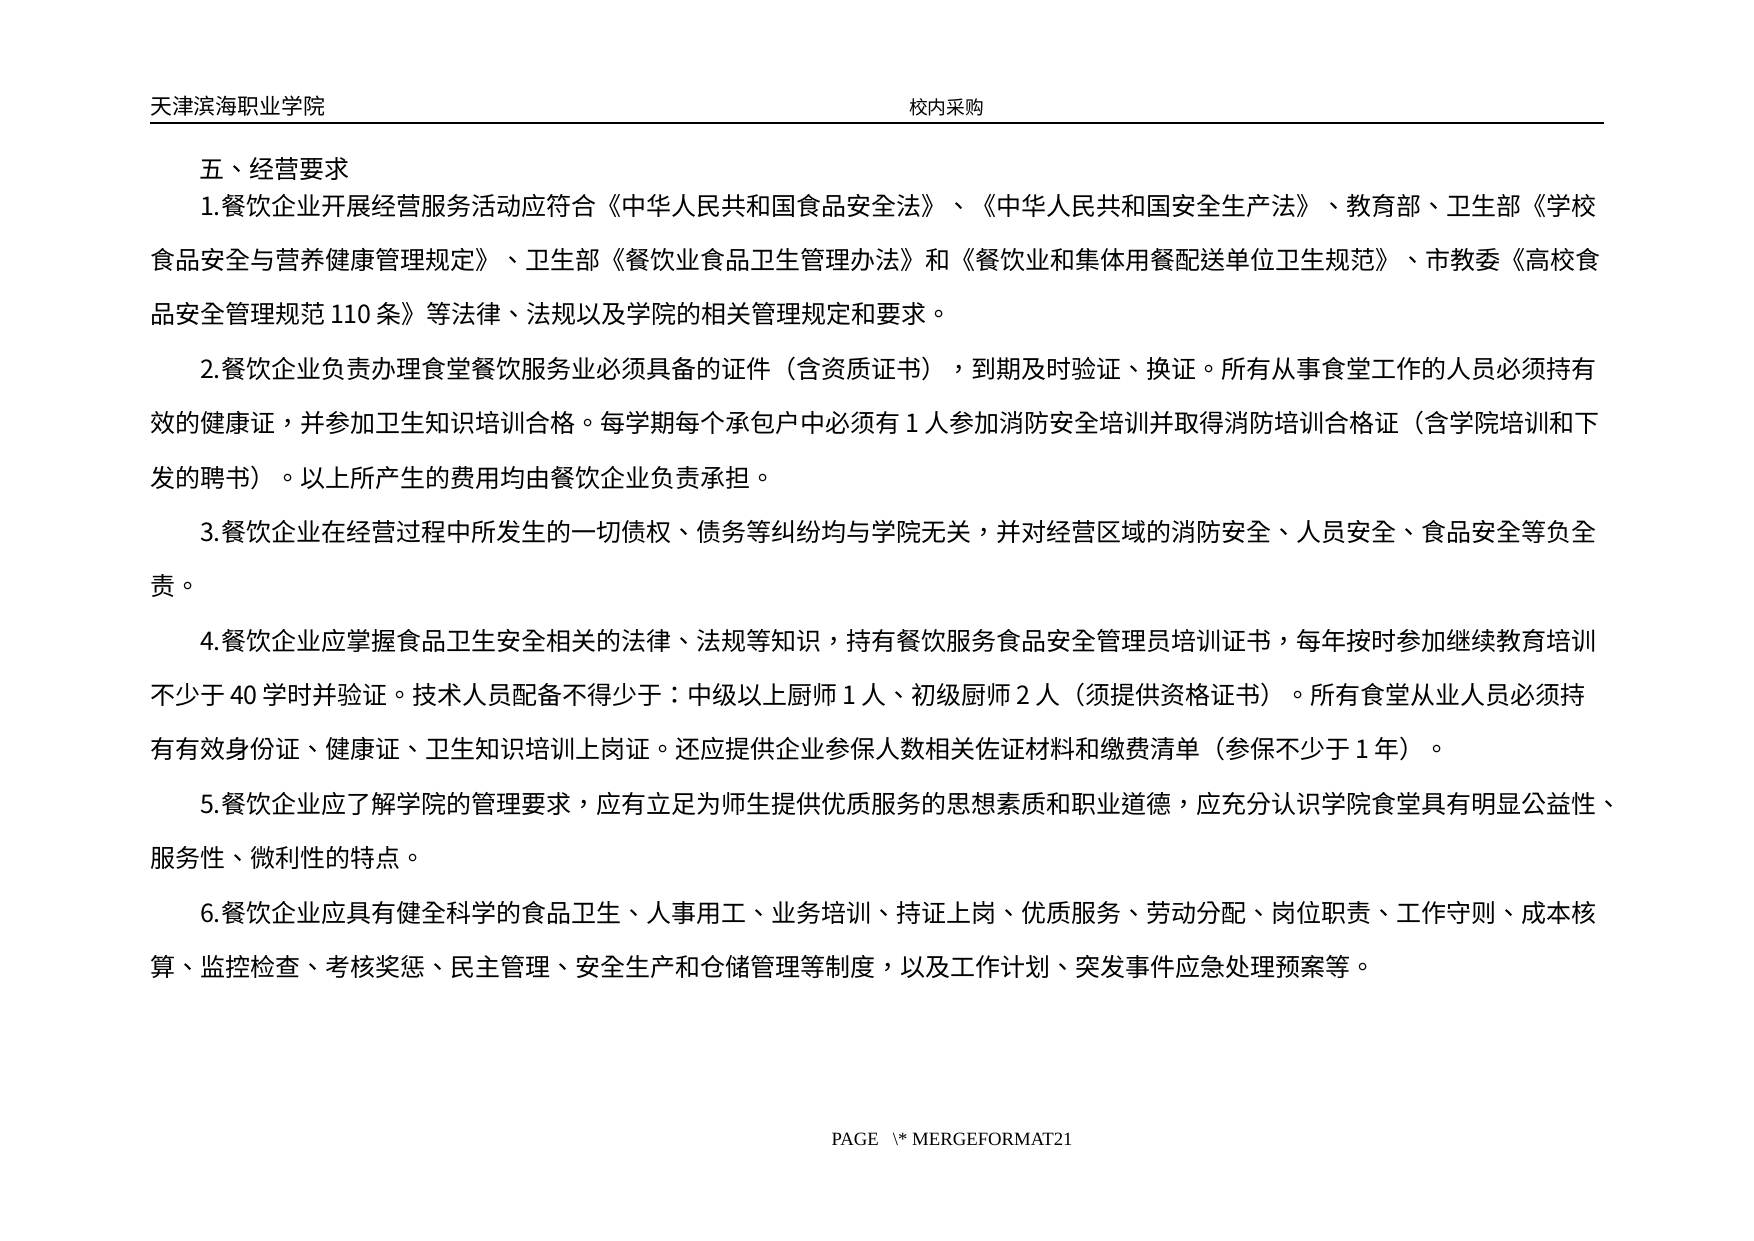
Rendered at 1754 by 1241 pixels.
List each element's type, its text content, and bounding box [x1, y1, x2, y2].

text 2.餐饮企业负责办理食堂餐饮服务业必须具备的证件（含资质证书），到期及时验证、换证。所有从事食堂工作的人员必须持有效的健康证，并参加卫生知识培训合格。每学期每个承包户中必须有1人参加消防安全培训并取得消防培训合格证（含学院培训和下发的聘书）。以上所产生的费用均由餐饮企业负责承担。 [150, 349, 1604, 494]
text 1.餐饮企业开展经营服务活动应符合《中华人民共和国食品安全法》、《中华人民共和国安全生产法》、教育部、卫生部《学校食品安全与营养健康管理规定》、卫生部《餐饮业食品卫生管理办法》和《餐饮业和集体用餐配送单位卫生规范》、市教委《高校食品安全管理规范110条》等法律、法规以及学院的相关管理规定和要求。 [150, 186, 1604, 331]
text 五、经营要求 [150, 150, 1604, 186]
text 3.餐饮企业在经营过程中所发生的一切债权、债务等纠纷均与学院无关，并对经营区域的消防安全、人员安全、食品安全等负全责。 [150, 512, 1604, 603]
text 5.餐饮企业应了解学院的管理要求，应有立足为师生提供优质服务的思想素质和职业道德，应充分认识学院食堂具有明显公益性、服务性、微利性的特点。 [150, 784, 1604, 875]
text 6.餐饮企业应具有健全科学的食品卫生、人事用工、业务培训、持证上岗、优质服务、劳动分配、岗位职责、工作守则、成本核算、监控检查、考核奖惩、民主管理、安全生产和仓储管理等制度，以及工作计划、突发事件应急处理预案等。 [150, 893, 1604, 984]
text 4.餐饮企业应掌握食品卫生安全相关的法律、法规等知识，持有餐饮服务食品安全管理员培训证书，每年按时参加继续教育培训不少于40学时并验证。技术人员配备不得少于：中级以上厨师1人、初级厨师2人（须提供资格证书）。所有食堂从业人员必须持有有效身份证、健康证、卫生知识培训上岗证。还应提供企业参保人数相关佐证材料和缴费清单（参保不少于1年）。 [150, 621, 1604, 766]
